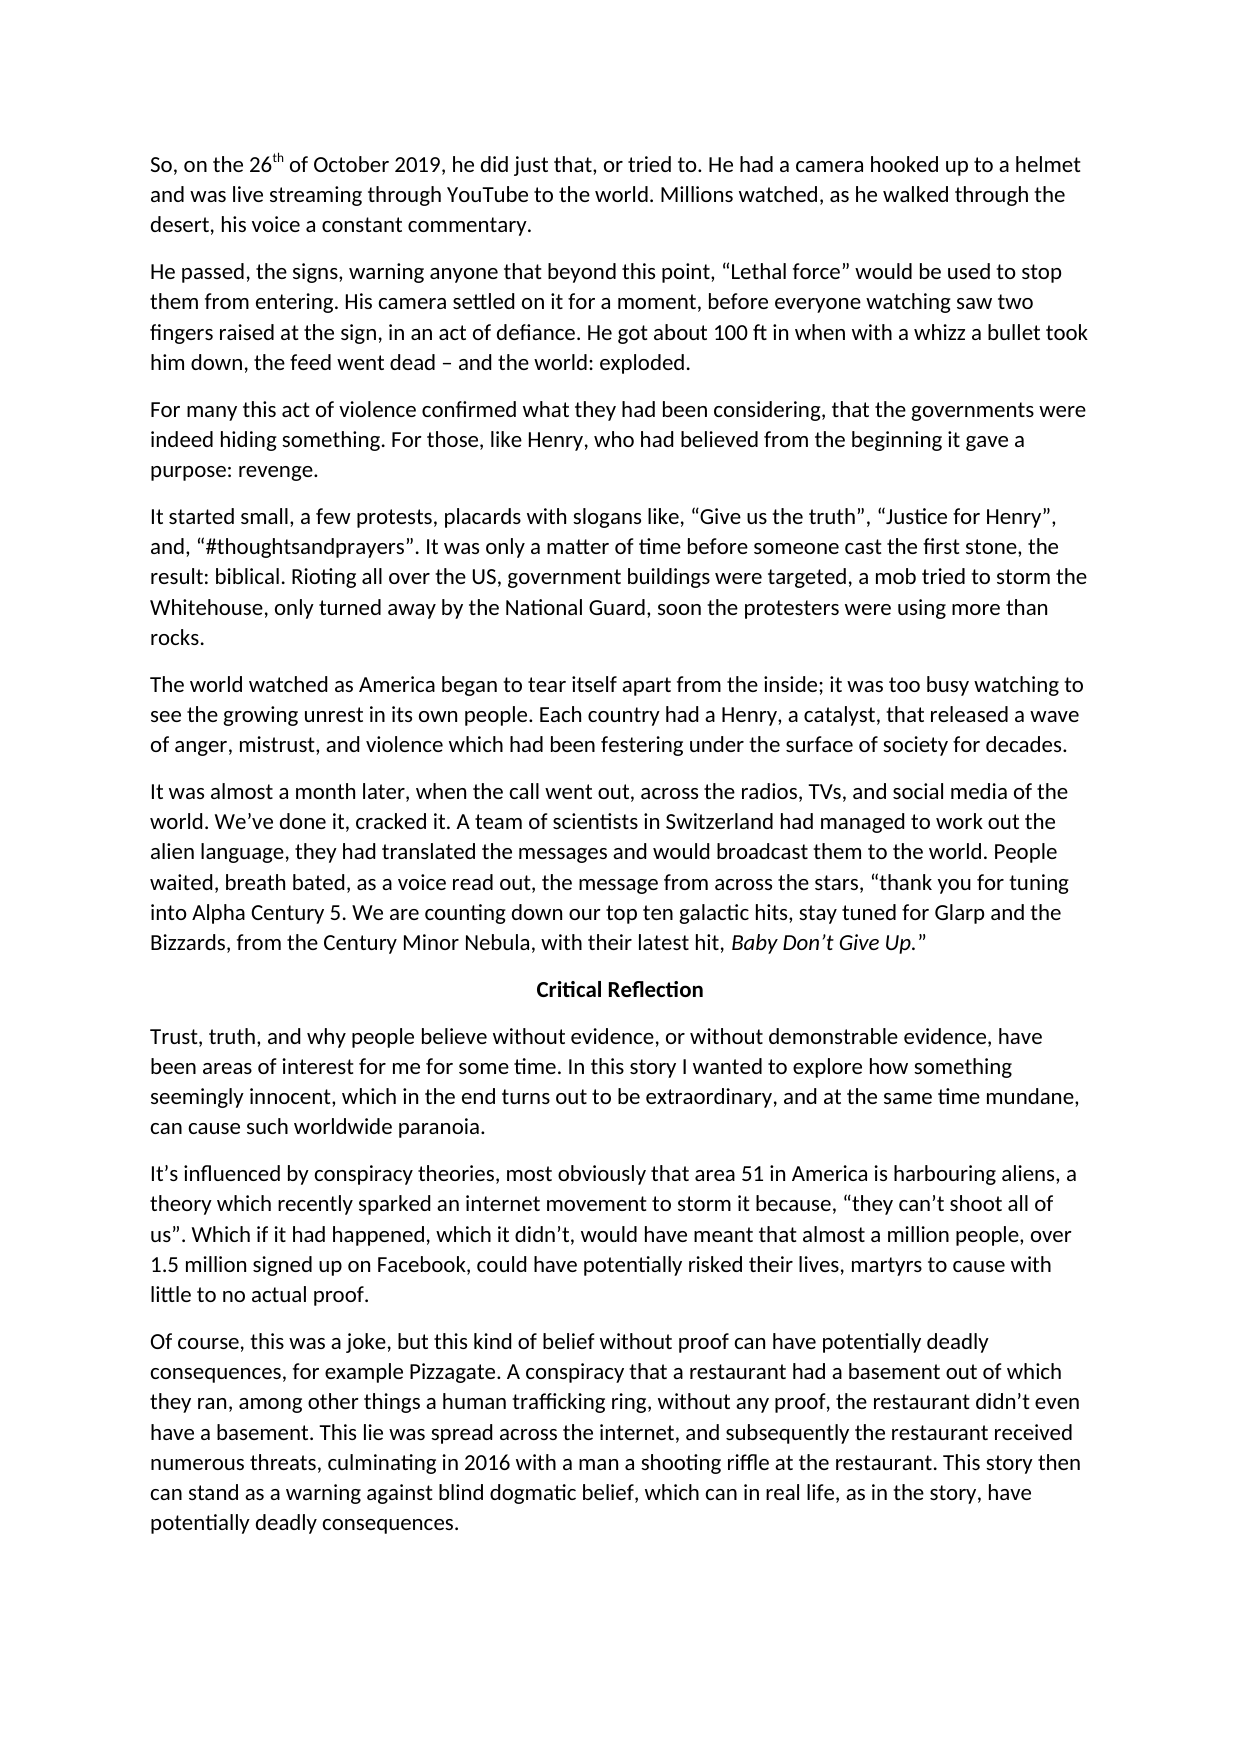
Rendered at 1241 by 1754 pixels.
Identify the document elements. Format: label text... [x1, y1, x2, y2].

text It’s influenced by conspiracy theories, most obviously that area 51 in America is harbouring aliens, a theory which recently sparked an internet movement to storm it because, “they can’t shoot all of us”. Which if it had happened, which it didn’t, would have meant that almost a million people, over 1.5 million signed up on Facebook, could have potentially risked their lives, martyrs to cause with little to no actual proof. [150, 1159, 1090, 1308]
text It started small, a few protests, placards with slogans like, “Give us the truth”, “Justice for Henry”, and, “#thoughtsandprayers”. It was only a matter of time before someone cast the first stone, the result: biblical. Rioting all over the US, government buildings were targeted, a mob tried to storm the Whitehouse, only turned away by the National Guard, soon the protesters were using more than rocks. [150, 502, 1090, 651]
text The world watched as America began to tear itself apart from the inside; it was too busy watching to see the growing unrest in its own people. Each country had a Henry, a catalyst, that released a wave of anger, mistrust, and violence which had been festering under the surface of society for decades. [150, 670, 1090, 758]
text Of course, this was a joke, but this kind of belief without proof can have potentially deadly consequences, for example Pizzagate. A conspiracy that a restaurant had a basement out of which they ran, among other things a human trafficking ring, without any proof, the restaurant didn’t even have a basement. This lie was spread across the internet, and subsequently the restaurant received numerous threats, culminating in 2016 with a man a shooting riffle at the restaurant. This story then can stand as a warning against blind dogmatic belief, which can in real life, as in the story, have potentially deadly consequences. [150, 1327, 1090, 1536]
text He passed, the signs, warning anyone that beyond this point, “Lethal force” would be used to stop them from entering. His camera settled on it for a moment, before everyone watching saw two fingers raised at the sign, in an act of defiance. He got about 100 ft in when with a whizz a bullet took him down, the feed went dead – and the world: exploded. [150, 257, 1090, 376]
text For many this act of violence confirmed what they had been considering, that the governments were indeed hiding something. For those, like Henry, who had believed from the beginning it gave a purpose: revenge. [150, 395, 1090, 483]
text It was almost a month later, when the call went out, across the radios, TVs, and social media of the world. We’ve done it, cracked it. A team of scientists in Switzerland had managed to work out the alien language, they had translated the messages and would broadcast them to the world. People waited, breath bated, as a voice read out, the message from across the stars, “thank you for tuning into Alpha Century 5. We are counting down our top ten galactic hits, stay tuned for Glarp and the Bizzards, from the Century Minor Nebula, with their latest hit, Baby Don’t Give Up.” [150, 777, 1090, 956]
text So, on the 26th of October 2019, he did just that, or tried to. He had a camera hooked up to a helmet and was live streaming through YouTube to the world. Millions watched, as he walked through the desert, his voice a constant commentary. [150, 150, 1090, 238]
text Trust, truth, and why people believe without evidence, or without demonstrable evidence, have been areas of interest for me for some time. In this story I wanted to explore how something seemingly innocent, which in the end turns out to be extraordinary, and at the same time mundane, can cause such worldwide paranoia. [150, 1022, 1090, 1141]
text Critical Reflection [150, 975, 1090, 1003]
